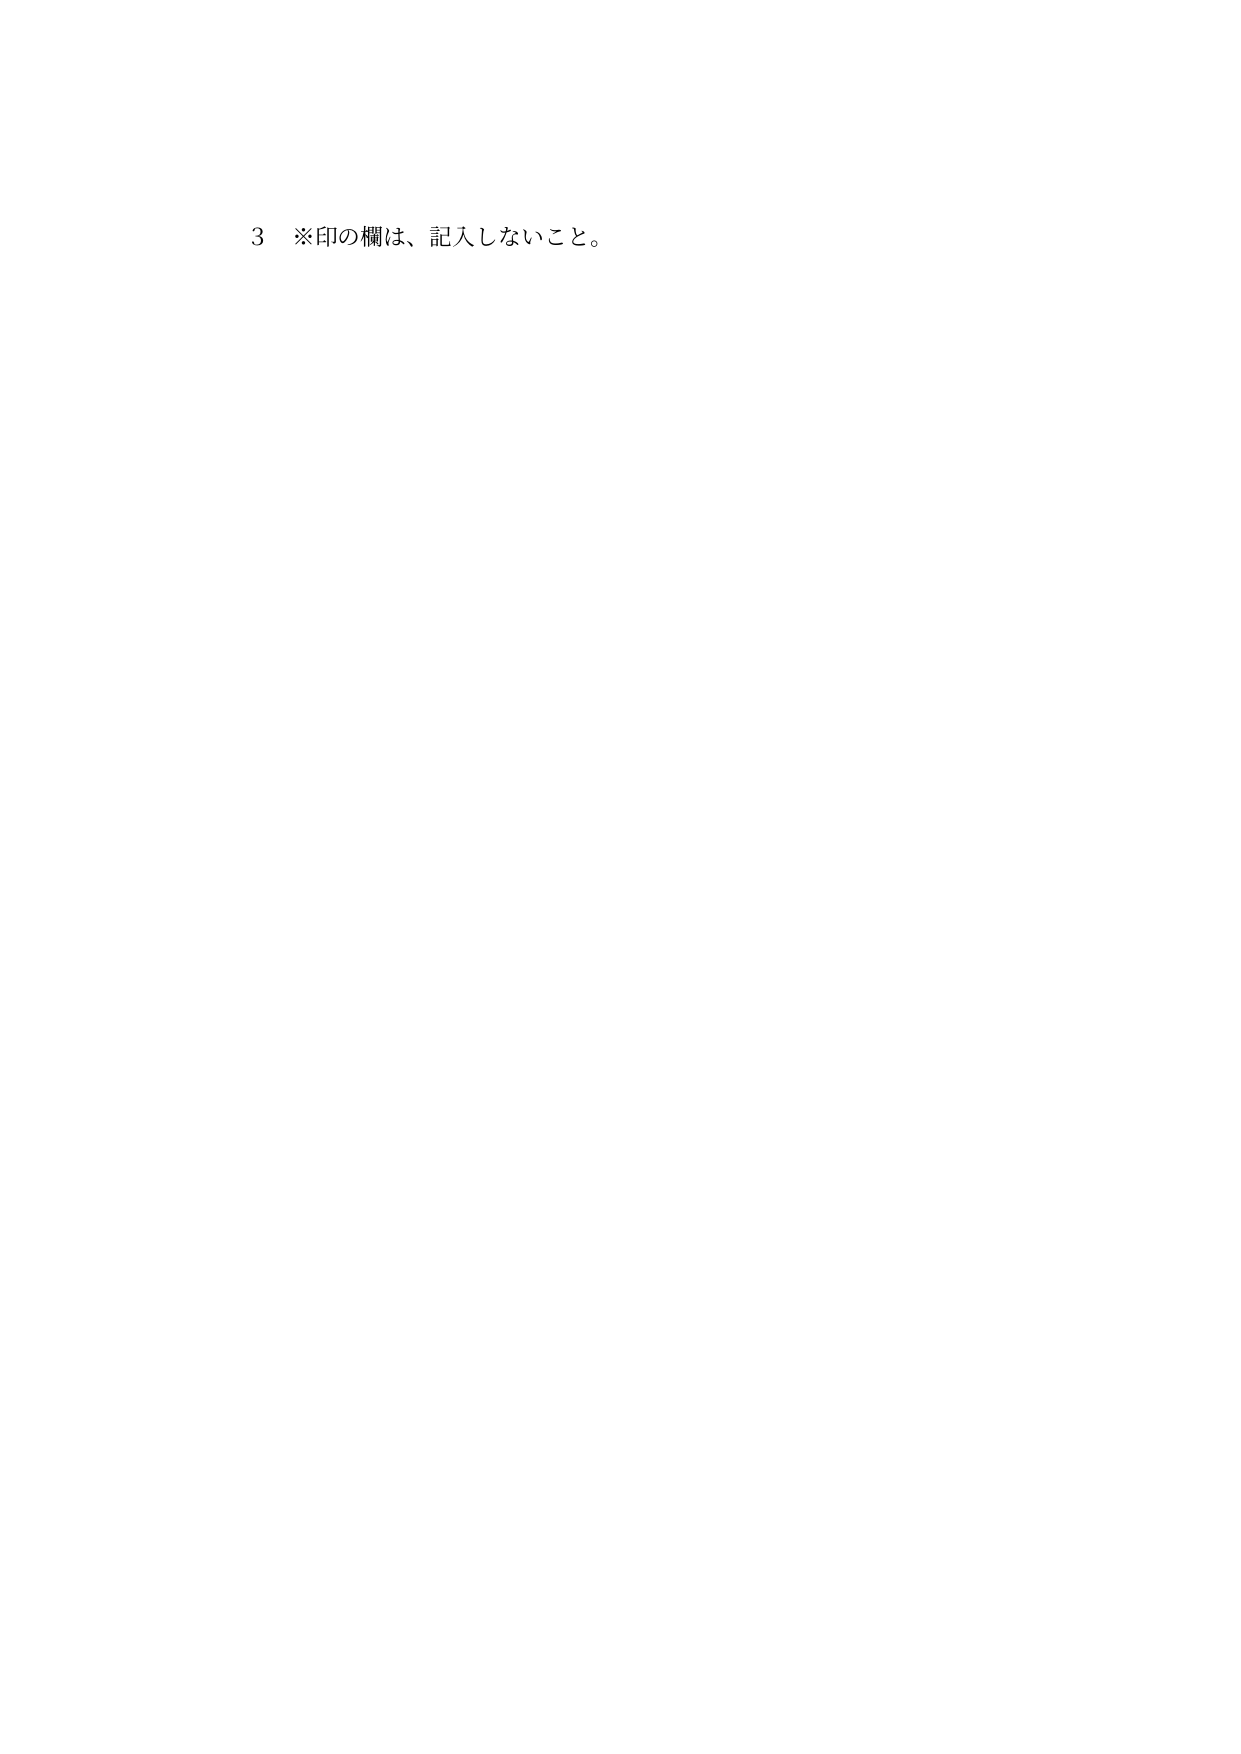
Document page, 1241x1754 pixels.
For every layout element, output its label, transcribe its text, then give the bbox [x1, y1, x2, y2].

text ３ ※印の欄は、記入しないこと。 [177, 217, 1063, 254]
